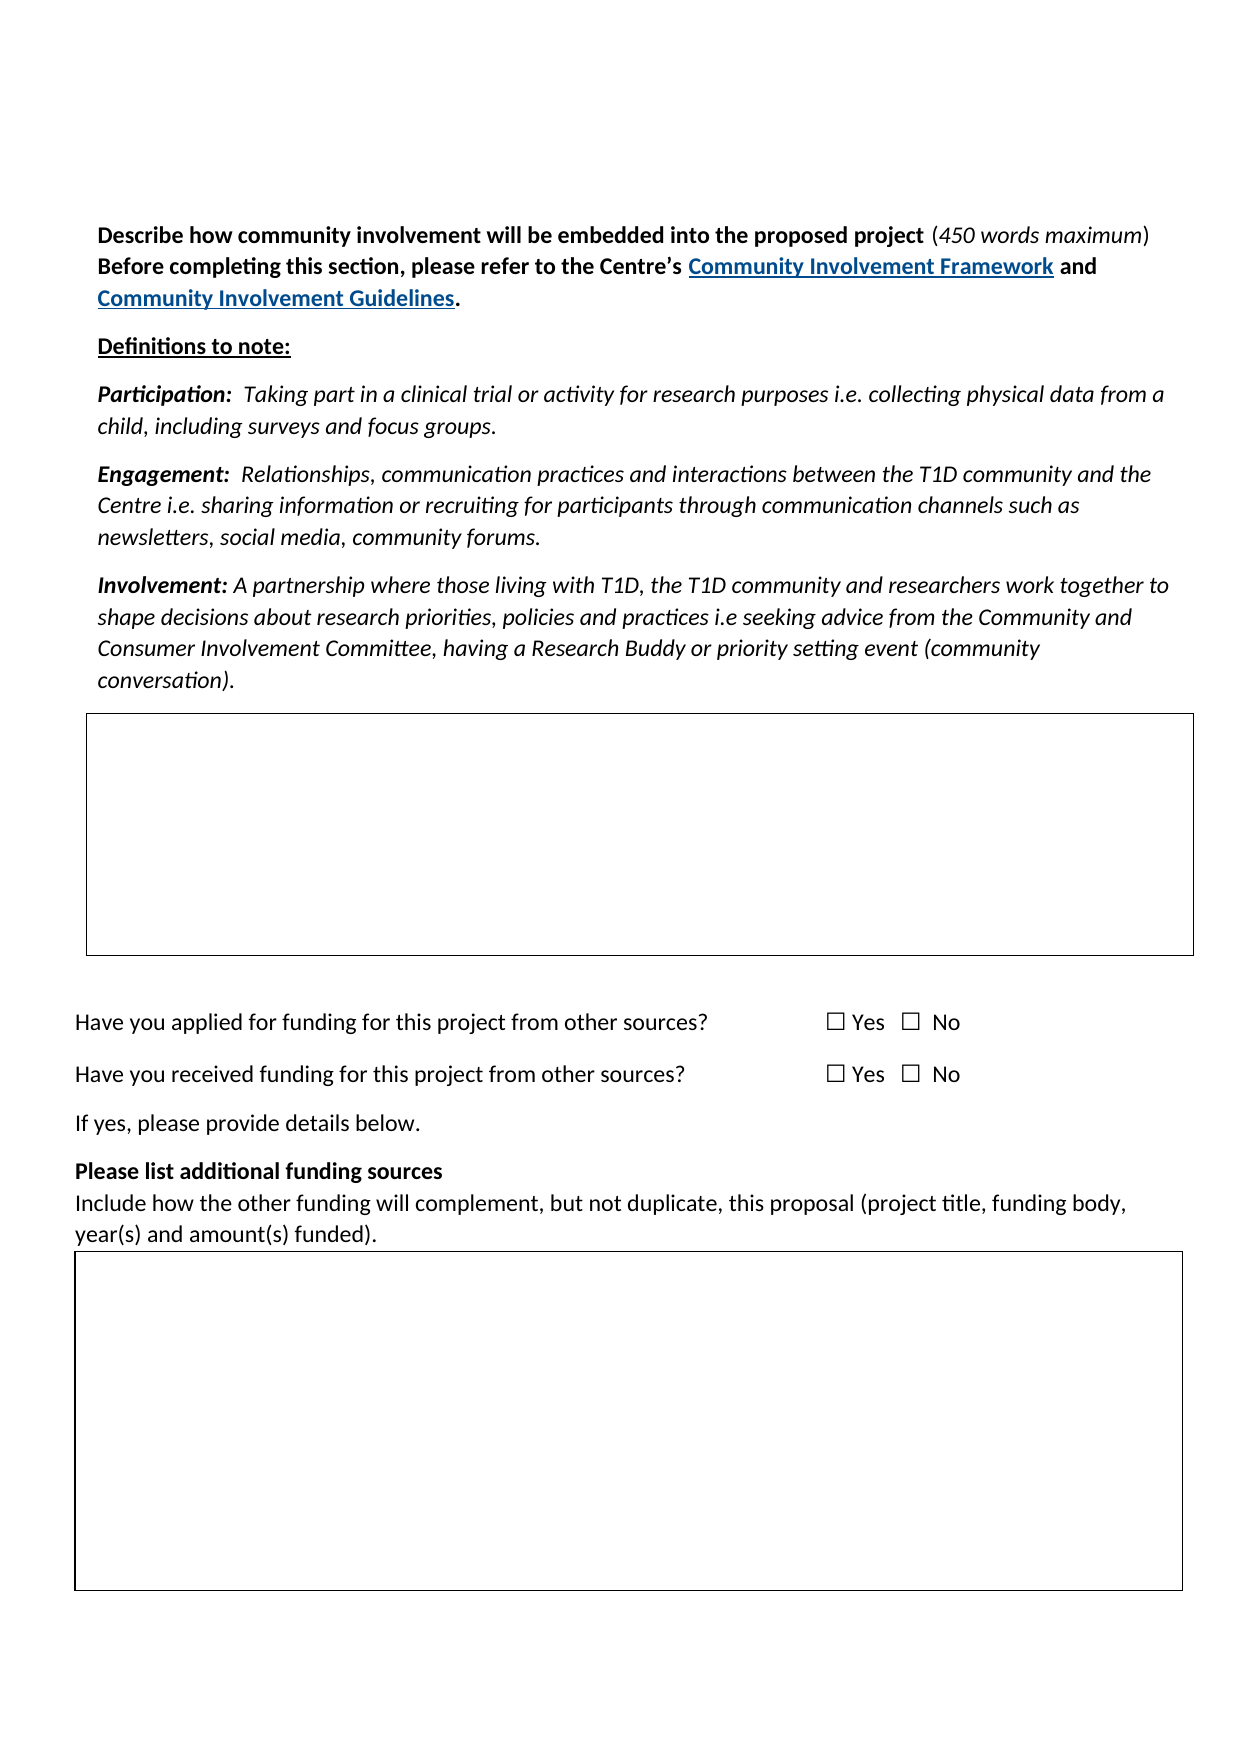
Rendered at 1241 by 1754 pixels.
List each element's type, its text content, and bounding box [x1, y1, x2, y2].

table_header Describe how community involvement will be embedded into the proposed project (450 words maximum) Before completing this section, please refer to the Centre’s Community Involvement Framework and Community Involvement Guidelines. Definitions to note: Participation: Taking part in a clinical trial or activity for research purposes i.e. collecting physical data from a child, including surveys and focus groups. Engagement: Relationships, communication practices and interactions between the T1D community and the Centre i.e. sharing information or recruiting for participants through communication channels such as newsletters, social media, community forums. Involvement: A partnership where those living with T1D, the T1D community and researchers work together to shape decisions about research priorities, policies and practices i.e seeking advice from the Community and Consumer Involvement Committee, having a Research Buddy or priority setting event (community conversation). [86, 220, 1194, 713]
table_header [76, 1252, 1182, 1590]
text Please list additional funding sources [75, 1156, 1165, 1186]
text Include how the other funding will complement, but not duplicate, this proposal (project title, funding body, year(s) and amount(s) funded). [75, 1188, 1165, 1249]
table_cell [87, 714, 1193, 955]
text Have you received funding for this project from other sources? Yes No [75, 1056, 1165, 1089]
text If yes, please provide details below. [75, 1108, 1165, 1137]
text Have you applied for funding for this project from other sources? Yes No [75, 1004, 1165, 1037]
